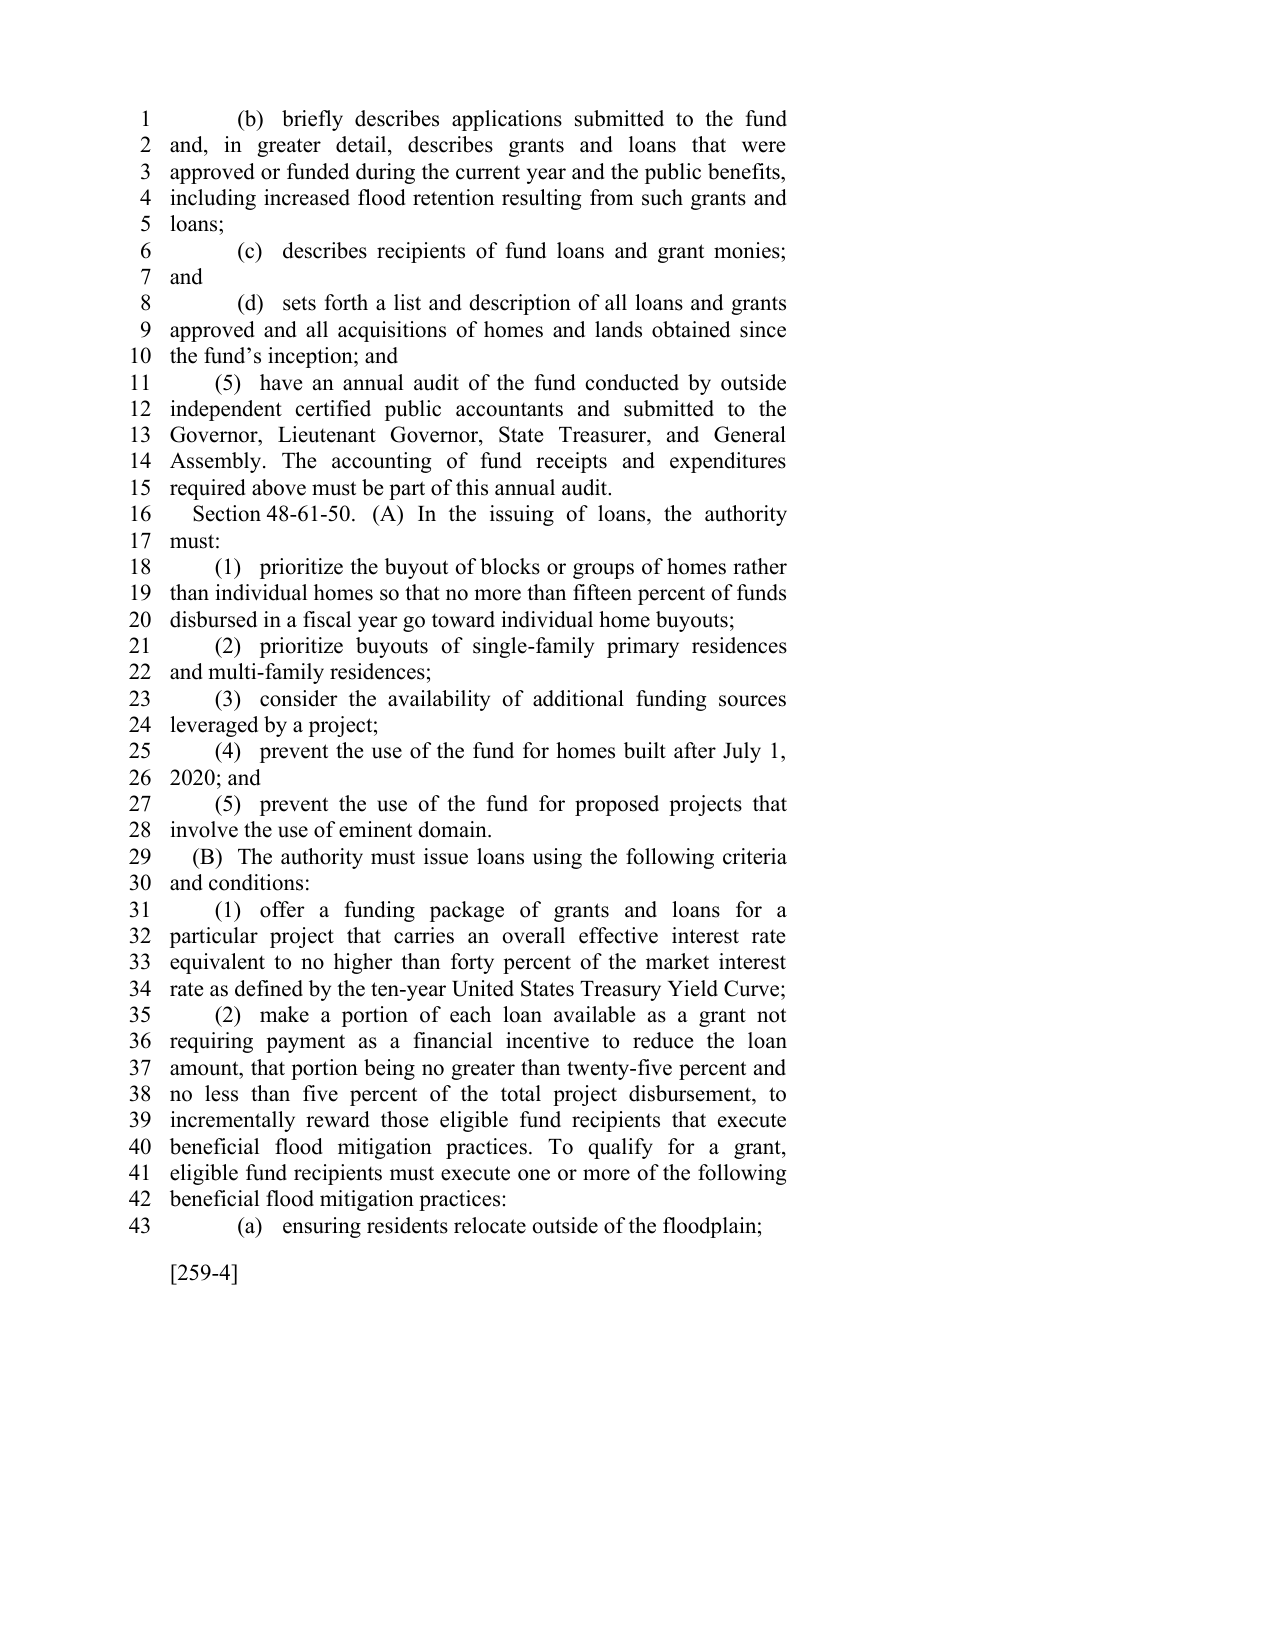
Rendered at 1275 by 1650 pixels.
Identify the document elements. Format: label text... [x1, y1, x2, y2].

text (3) consider the availability of additional funding sources leveraged by a project; [169, 685, 787, 737]
text (5) prevent the use of the fund for proposed projects that involve the use of eminent domain. [169, 790, 787, 843]
text (2) prioritize buyouts of single-family primary residences and multi-family residences; [169, 632, 787, 685]
text (1) prioritize the buyout of blocks or groups of homes rather than individual homes so that no more than fifteen percent of funds disbursed in a fiscal year go toward individual home buyouts; [169, 553, 787, 632]
text (5) have an annual audit of the fund conducted by outside independent certified public accountants and submitted to the Governor, Lieutenant Governor, State Treasurer, and General Assembly. The accounting of fund receipts and expenditures required above must be part of this annual audit. [169, 368, 787, 500]
text (c) describes recipients of fund loans and grant monies; and [169, 237, 787, 289]
text (1) offer a funding package of grants and loans for a particular project that carries an overall effective interest rate equivalent to no higher than forty percent of the market interest rate as defined by the ten-year United States Treasury Yield Curve; [169, 896, 787, 1001]
text (4) prevent the use of the fund for homes built after July 1, 2020; and [169, 737, 787, 790]
text (a) ensuring residents relocate outside of the floodplain; [169, 1212, 787, 1238]
text (d) sets forth a list and description of all loans and grants approved and all acquisitions of homes and lands obtained since the fund’s inception; and [169, 289, 787, 368]
text Section 48-61-50. (A) In the issuing of loans, the authority must: [169, 500, 787, 553]
text (B) The authority must issue loans using the following criteria and conditions: [169, 843, 787, 896]
text (b) briefly describes applications submitted to the fund and, in greater detail, describes grants and loans that were approved or funded during the current year and the public benefits, including increased flood retention resulting from such grants and loans; [169, 105, 787, 237]
text (2) make a portion of each loan available as a grant not requiring payment as a financial incentive to reduce the loan amount, that portion being no greater than twenty-five percent and no less than five percent of the total project disbursement, to incrementally reward those eligible fund recipients that execute beneficial flood mitigation practices. To qualify for a grant, eligible fund recipients must execute one or more of the following beneficial flood mitigation practices: [169, 1001, 787, 1212]
